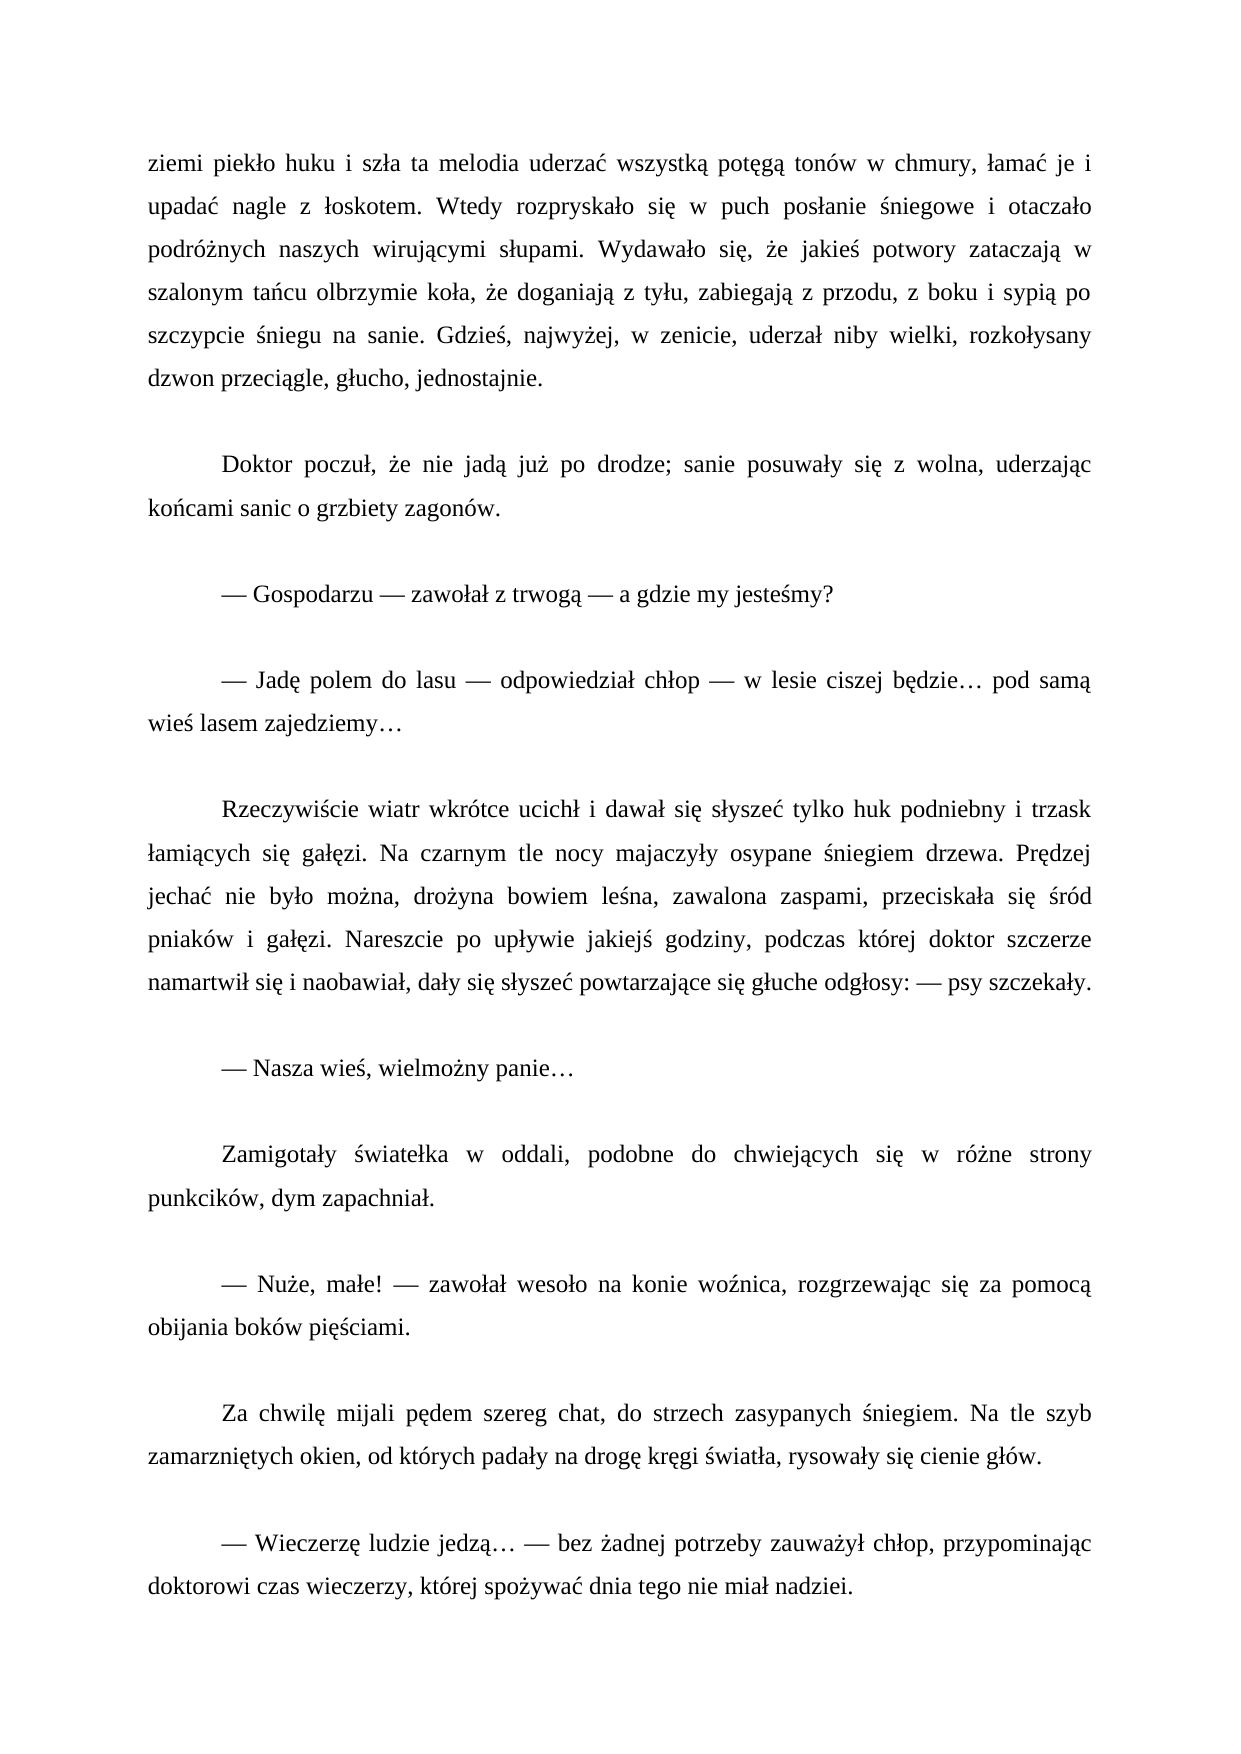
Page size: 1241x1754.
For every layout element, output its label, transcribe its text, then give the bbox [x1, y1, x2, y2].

text Rzeczywiście wiatr wkrótce ucichł i dawał się słyszeć tylko huk podniebny i trzask łamiących się gałęzi. Na czarnym tle nocy majaczyły osypane śniegiem drzewa. Prędzej jechać nie było można, drożyna bowiem leśna, zawalona zaspami, przeciskała się śród pniaków i gałęzi. Nareszcie po upływie jakiejś godziny, podczas której doktor szczerze namartwił się i naobawiał, dały się słyszeć powtarzające się głuche odgłosy: — psy szczekały. [148, 794, 1093, 996]
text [148, 148, 1093, 392]
text Doktor poczuł, że nie jadą już po drodze; sanie posuwały się z wolna, uderzając końcami sanic o grzbiety zagonów. [148, 449, 1093, 521]
text Za chwilę mijali pędem szereg chat, do strzech zasypanych śniegiem. Na tle szyb zamarzniętych okien, od których padały na drogę kręgi światła, rysowały się cienie głów. [148, 1398, 1093, 1470]
text — Nuże, małe! — zawołał wesoło na konie woźnica, rozgrzewając się za pomocą obijania boków pięściami. [148, 1269, 1093, 1341]
text — Nasza wieś, wielmożny panie… [148, 1053, 1093, 1082]
text Zamigotały światełka w oddali, podobne do chwiejących się w różne strony punkcików, dym zapachniał. [148, 1139, 1093, 1211]
text — Gospodarzu — zawołał z trwogą — a gdzie my jesteśmy? [148, 579, 1093, 608]
text — Wieczerzę ludzie jedzą… — bez żadnej potrzeby zauważył chłop, przypominając doktorowi czas wieczerzy, której spożywać dnia tego nie miał nadziei. [148, 1528, 1093, 1599]
text — Jadę polem do lasu — odpowiedział chłop — w lesie ciszej będzie… pod samą wieś lasem zajedziemy… [148, 665, 1093, 737]
